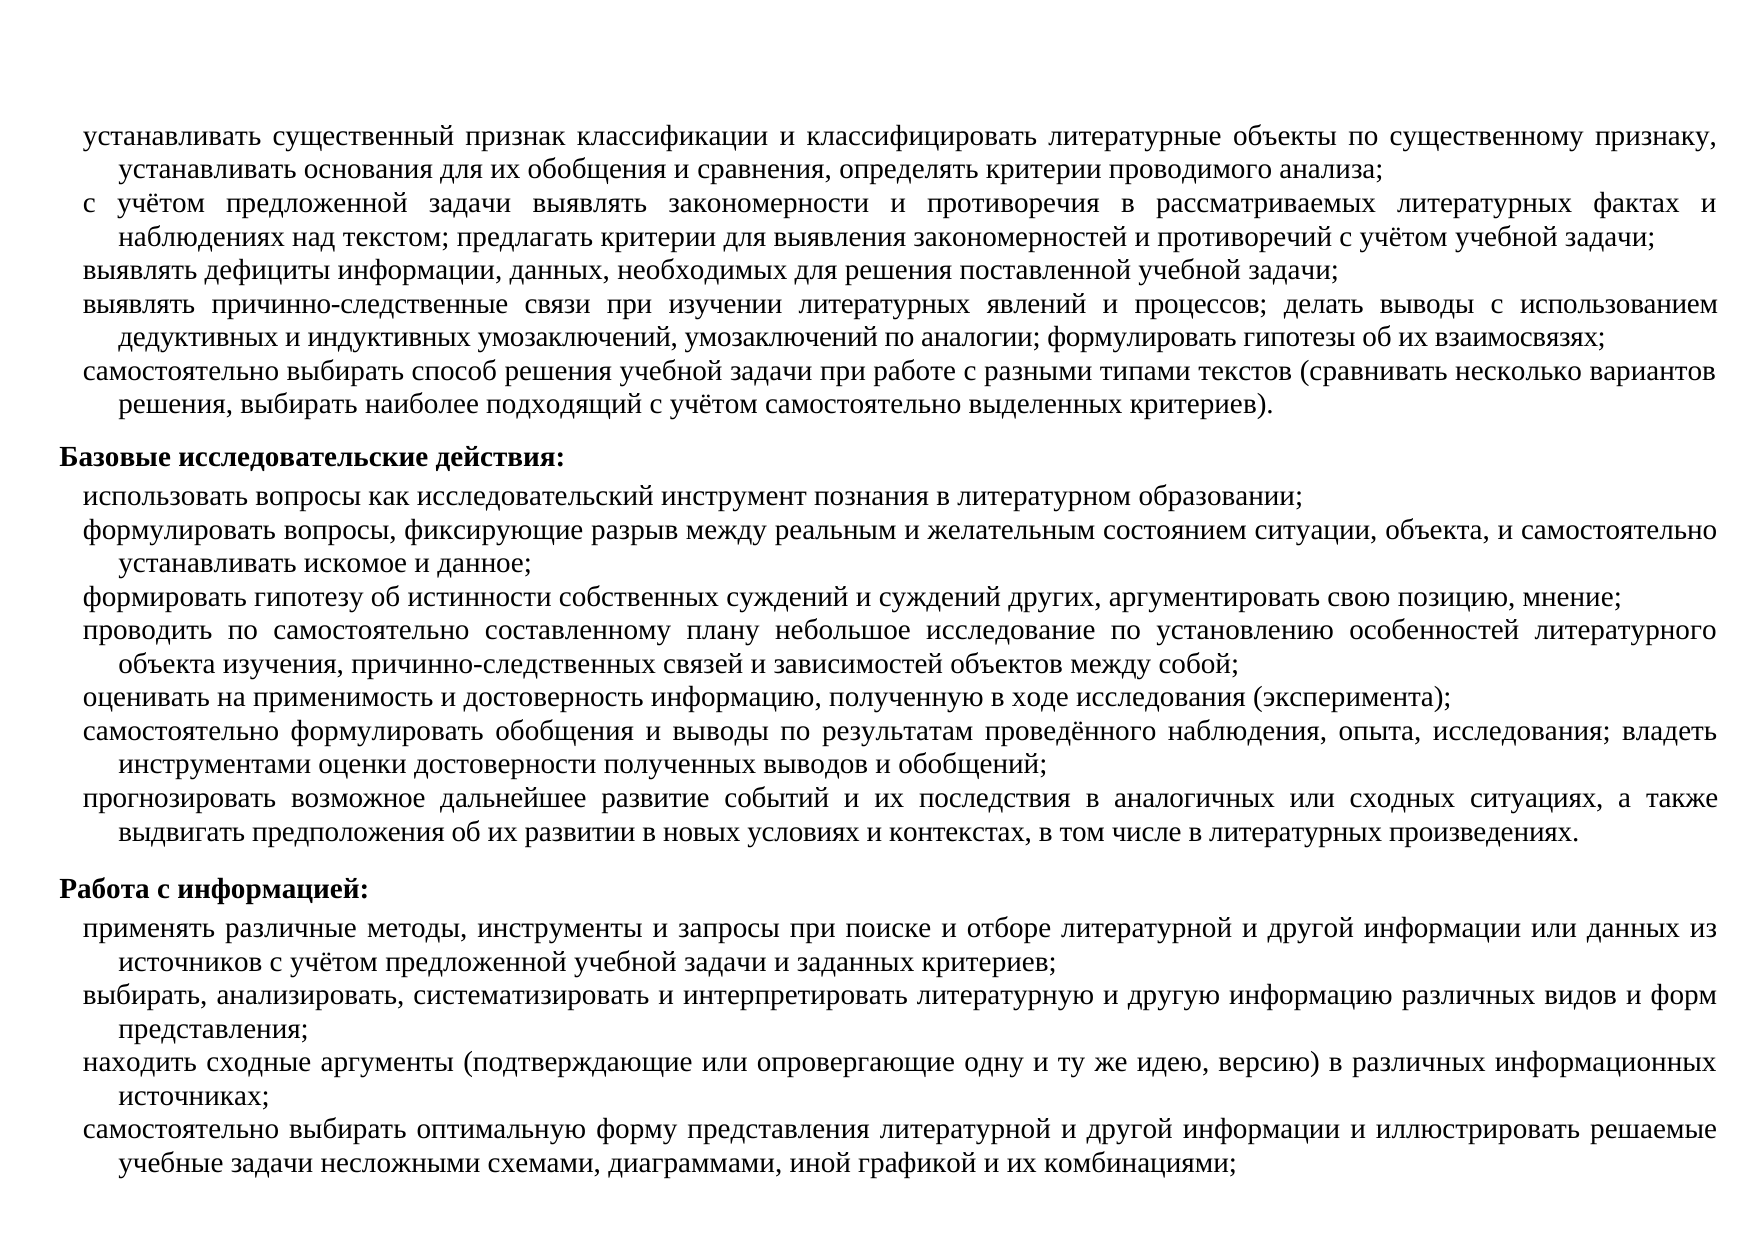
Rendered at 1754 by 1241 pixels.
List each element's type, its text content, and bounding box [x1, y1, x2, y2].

list находить сходные аргументы (подтверждающие или опровергающие одну и ту же идею, версию) в различных информационных источниках; [83, 1044, 1718, 1112]
list самостоятельно выбирать способ решения учебной задачи при работе с разными типами текстов (сравнивать несколько вариантов решения, выбирать наиболее подходящий с учётом самостоятельно выделенных критериев). [83, 353, 1718, 420]
list формировать гипотезу об истинности собственных суждений и суждений других, аргументировать свою позицию, мнение; [83, 579, 1718, 612]
text Работа с информацией: [59, 871, 1718, 904]
text Базовые исследовательские действия: [59, 439, 1718, 472]
list применять различные методы, инструменты и запросы при поиске и отборе литературной и другой информации или данных из источников с учётом предложенной учебной задачи и заданных критериев; [83, 910, 1718, 977]
list формулировать вопросы, фиксирующие разрыв между реальным и желательным состоянием ситуации, объекта, и самостоятельно устанавливать искомое и данное; [83, 512, 1718, 579]
list выявлять причинно-следственные связи при изучении литературных явлений и процессов; делать выводы с использованием дедуктивных и индуктивных умозаключений, умозаключений по аналогии; формулировать гипотезы об их взаимосвязях; [83, 286, 1718, 353]
list использовать вопросы как исследовательский инструмент познания в литературном образовании; [83, 478, 1718, 512]
list устанавливать существенный признак классификации и классифицировать литературные объекты по существенному признаку, устанавливать основания для их обобщения и сравнения, определять критерии проводимого анализа; [83, 118, 1718, 185]
list выбирать, анализировать, систематизировать и интерпретировать литературную и другую информацию различных видов и форм представления; [83, 977, 1718, 1044]
list прогнозировать возможное дальнейшее развитие событий и их последствия в аналогичных или сходных ситуациях, а также выдвигать предположения об их развитии в новых условиях и контекстах, в том числе в литературных произведениях. [83, 780, 1718, 847]
list с учётом предложенной задачи выявлять закономерности и противоречия в рассматриваемых литературных фактах и наблюдениях над текстом; предлагать критерии для выявления закономерностей и противоречий с учётом учебной задачи; [83, 185, 1718, 252]
list проводить по самостоятельно составленному плану небольшое исследование по установлению особенностей литературного объекта изучения, причинно-следственных связей и зависимостей объектов между собой; [83, 612, 1718, 679]
list выявлять дефициты информации, данных, необходимых для решения поставленной учебной задачи; [83, 252, 1718, 286]
list самостоятельно формулировать обобщения и выводы по результатам проведённого наблюдения, опыта, исследования; владеть инструментами оценки достоверности полученных выводов и обобщений; [83, 713, 1718, 780]
list самостоятельно выбирать оптимальную форму представления литературной и другой информации и иллюстрировать решаемые учебные задачи несложными схемами, диаграммами, иной графикой и их комбинациями; [83, 1112, 1718, 1179]
list оценивать на применимость и достоверность информацию, полученную в ходе исследования (эксперимента); [83, 679, 1718, 713]
